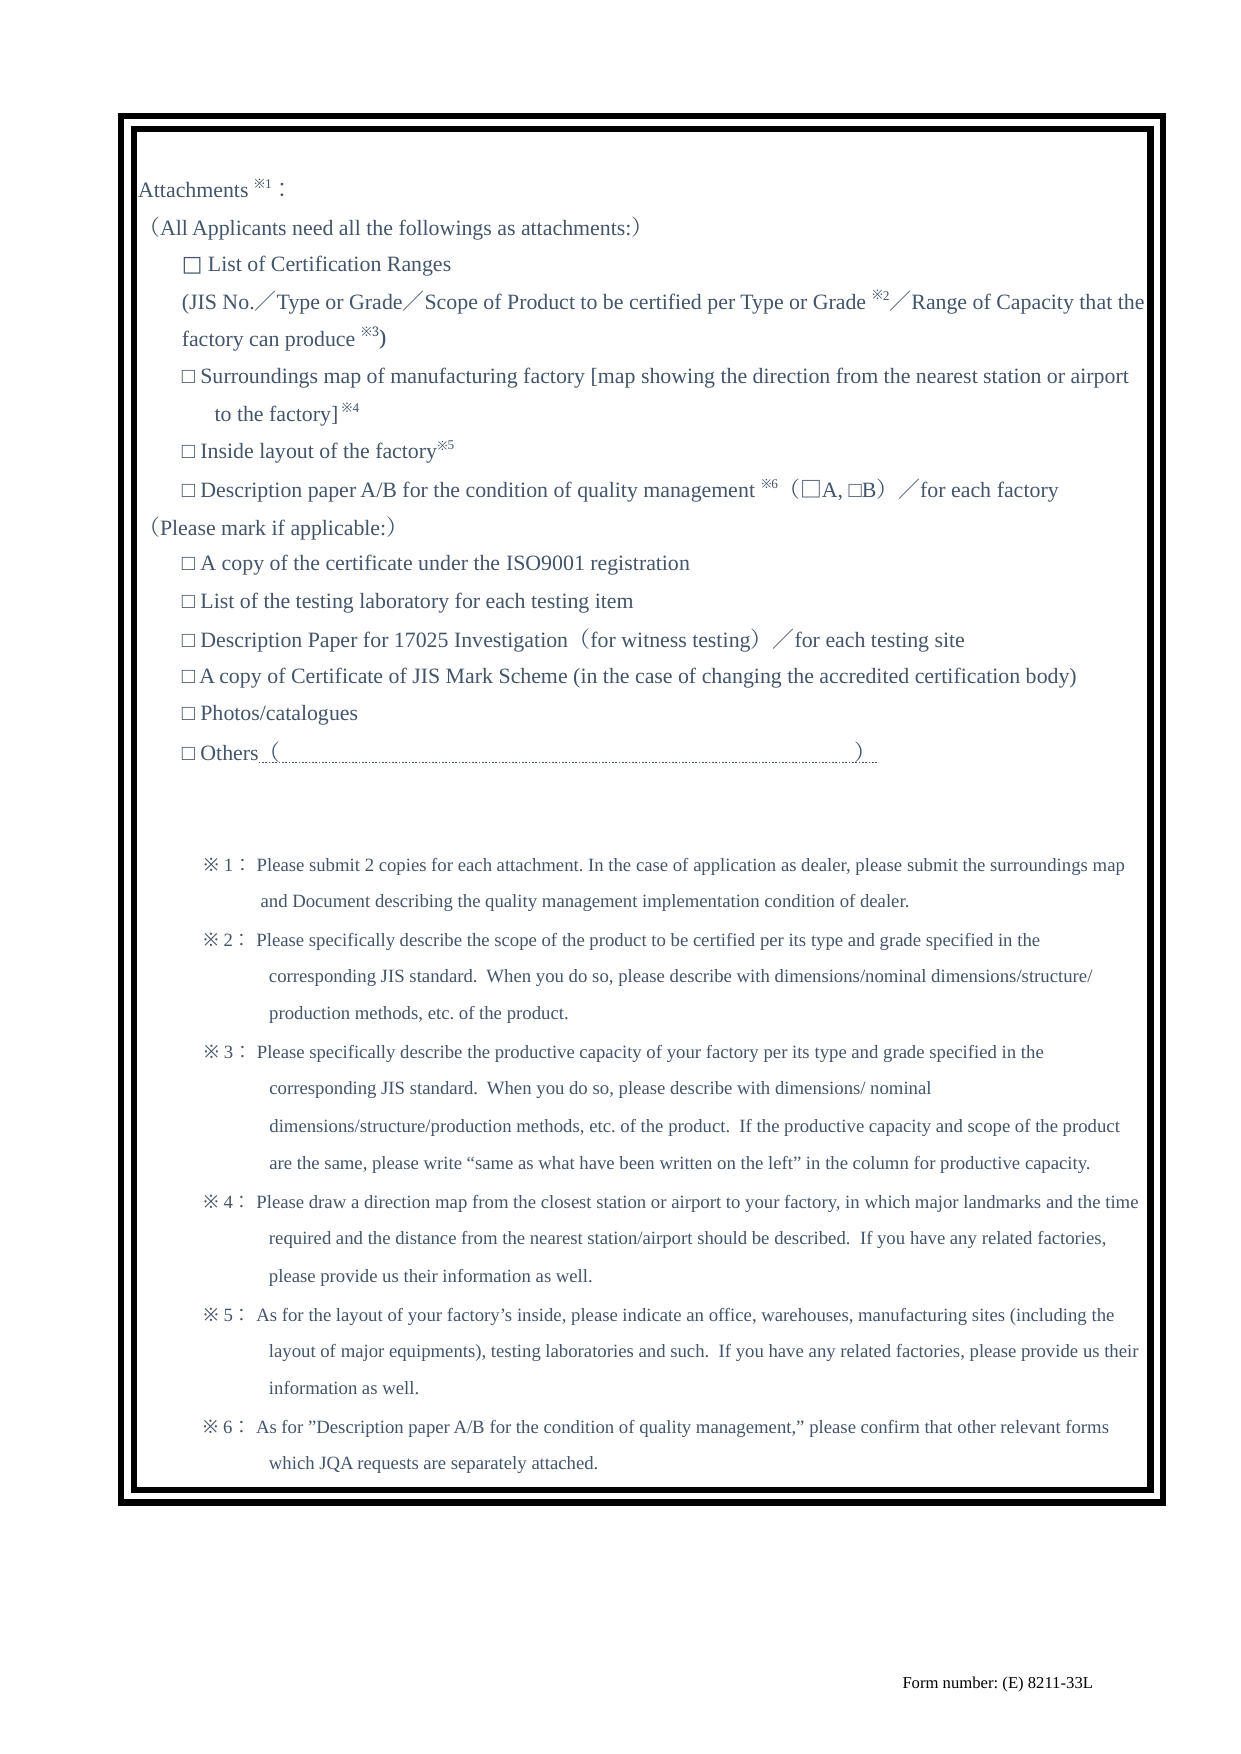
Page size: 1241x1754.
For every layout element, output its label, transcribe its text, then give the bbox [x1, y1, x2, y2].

table_header Attachments ※1： （All Applicants need all the followings as attachments:） □ List of Certification Ranges (JIS No.／Type or Grade／Scope of Product to be certified per Type or Grade ※2／Range of Capacity that the factory can produce ※3) □ Surroundings map of manufacturing factory [map showing the direction from the nearest station or airport to the factory] ※4 □ Inside layout of the factory※5 □ Description paper A/B for the condition of quality management ※6（□A, □B）／for each factory （Please mark if applicable:） □ A copy of the certificate under the ISO9001 registration □ List of the testing laboratory for each testing item □ Description Paper for 17025 Investigation（for witness testing）／for each testing site □ A copy of Certificate of JIS Mark Scheme (in the case of changing the accredited certification body) □ Photos/catalogues □ Others（ ） ※ 1： Please submit 2 copies for each attachment. In the case of application as dealer, please submit the surroundings map and Document describing the quality management implementation condition of dealer. ※ 2： Please specifically describe the scope of the product to be certified per its type and grade specified in the corresponding JIS standard. When you do so, please describe with dimensions/nominal dimensions/structure/ production methods, etc. of the product. ※ 3： Please specifically describe the productive capacity of your factory per its type and grade specified in the corresponding JIS standard. When you do so, please describe with dimensions/ nominal dimensions/structure/production methods, etc. of the product. If the productive capacity and scope of the product are the same, please write “same as what have been written on the left” in the column for productive capacity. ※ 4： Please draw a direction map from the closest station or airport to your factory, in which major landmarks and the time required and the distance from the nearest station/airport should be described. If you have any related factories, please provide us their information as well. ※ 5： As for the layout of your factory’s inside, please indicate an office, warehouses, manufacturing sites (including the layout of major equipments), testing laboratories and such. If you have any related factories, please provide us their information as well. ※ 6： As for ”Description paper A/B for the condition of quality management,” please confirm that other relevant forms which JQA requests are separately attached. [128, 119, 1157, 1487]
